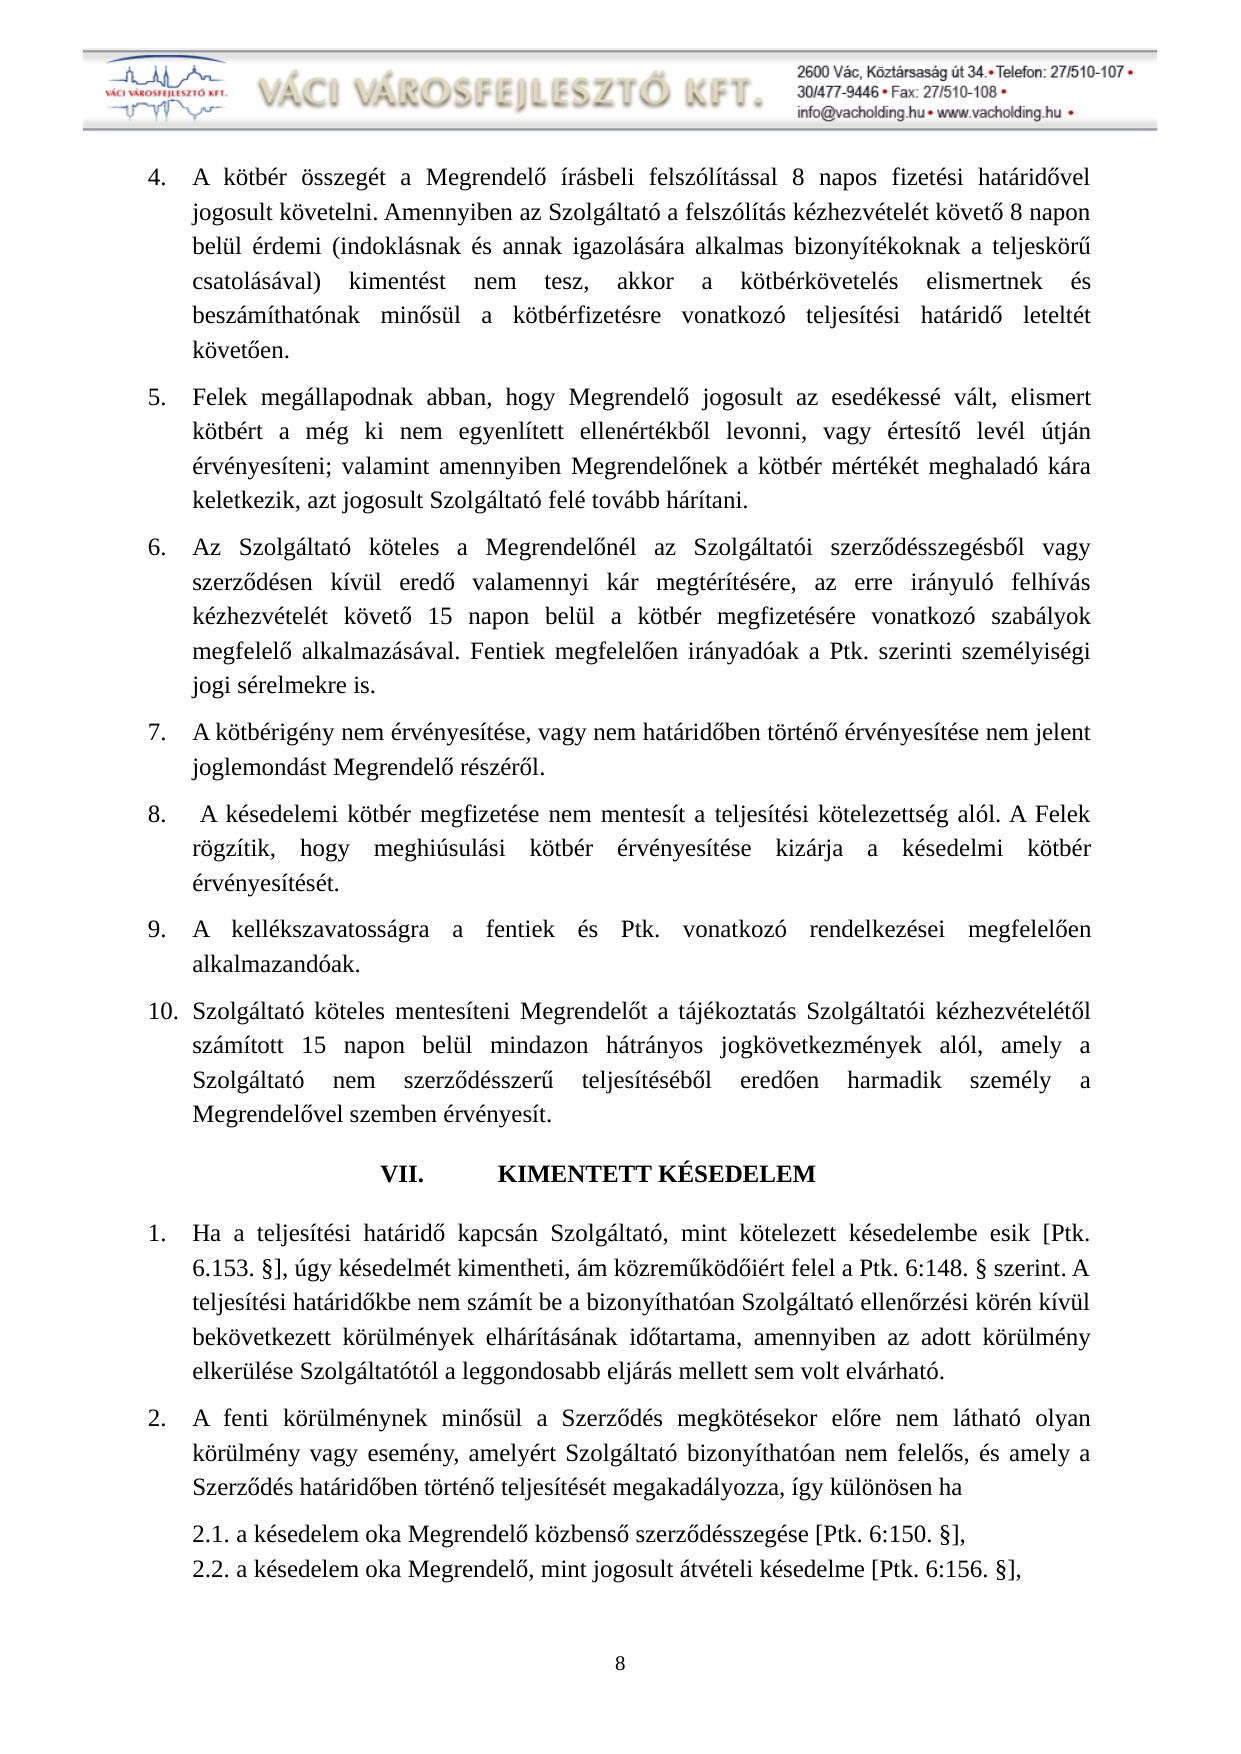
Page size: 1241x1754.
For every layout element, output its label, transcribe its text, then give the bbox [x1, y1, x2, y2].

list Felek megállapodnak abban, hogy Megrendelő jogosult az esedékessé vált, elismert kötbért a még ki nem egyenlített ellenértékből levonni, vagy értesítő levél útján érvényesíteni; valamint amennyiben Megrendelőnek a kötbér mértékét meghaladó kára keletkezik, azt jogosult Szolgáltató felé tovább hárítani. [148, 382, 1092, 514]
list A kellékszavatosságra a fentiek és Ptk. vonatkozó rendelkezései megfelelően alkalmazandóak. [148, 914, 1092, 978]
list Az Szolgáltató köteles a Megrendelőnél az Szolgáltatói szerződésszegésből vagy szerződésen kívül eredő valamennyi kár megtérítésére, az erre irányuló felhívás kézhezvételét követő 15 napon belül a kötbér megfizetésére vonatkozó szabályok megfelelő alkalmazásával. Fentiek megfelelően irányadóak a Ptk. szerinti személyiségi jogi sérelmekre is. [148, 532, 1092, 699]
list KIMENTETT KÉSEDELEM [148, 1159, 1093, 1188]
list Szolgáltató köteles mentesíteni Megrendelőt a tájékoztatás Szolgáltatói kézhezvételétől számított 15 napon belül mindazon hátrányos jogkövetkezmények alól, amely a Szolgáltató nem szerződésszerű teljesítéséből eredően harmadik személy a Megrendelővel szemben érvényesít. [148, 996, 1092, 1128]
picture [82, 48, 1158, 132]
list A kötbér összegét a Megrendelő írásbeli felszólítással 8 napos fizetési határidővel jogosult követelni. Amennyiben az Szolgáltató a felszólítás kézhezvételét követő 8 napon belül érdemi (indoklásnak és annak igazolására alkalmas bizonyítékoknak a teljeskörű csatolásával) kimentést nem tesz, akkor a kötbérkövetelés elismertnek és beszámíthatónak minősül a kötbérfizetésre vonatkozó teljesítési határidő leteltét követően. [148, 162, 1092, 364]
list a késedelem oka Megrendelő közbenső szerződésszegése [Ptk. 6:150. §], [192, 1519, 1091, 1548]
list A fenti körülménynek minősül a Szerződés megkötésekor előre nem látható olyan körülmény vagy esemény, amelyért Szolgáltató bizonyíthatóan nem felelős, és amely a Szerződés határidőben történő teljesítését megakadályozza, így különösen ha [148, 1403, 1091, 1501]
list a késedelem oka Megrendelő, mint jogosult átvételi késedelme [Ptk. 6:156. §], [192, 1554, 1091, 1582]
list A késedelemi kötbér megfizetése nem mentesít a teljesítési kötelezettség alól. A Felek rögzítik, hogy meghiúsulási kötbér érvényesítése kizárja a késedelmi kötbér érvényesítését. [148, 799, 1092, 896]
list Ha a teljesítési határidő kapcsán Szolgáltató, mint kötelezett késedelembe esik [Ptk. 6.153. §], úgy késedelmét kimentheti, ám közreműködőiért felel a Ptk. 6:148. § szerint. A teljesítési határidőkbe nem számít be a bizonyíthatóan Szolgáltató ellenőrzési körén kívül bekövetkezett körülmények elhárításának időtartama, amennyiben az adott körülmény elkerülése Szolgáltatótól a leggondosabb eljárás mellett sem volt elvárható. [148, 1218, 1091, 1385]
list A kötbérigény nem érvényesítése, vagy nem határidőben történő érvényesítése nem jelent joglemondást Megrendelő részéről. [148, 717, 1092, 780]
